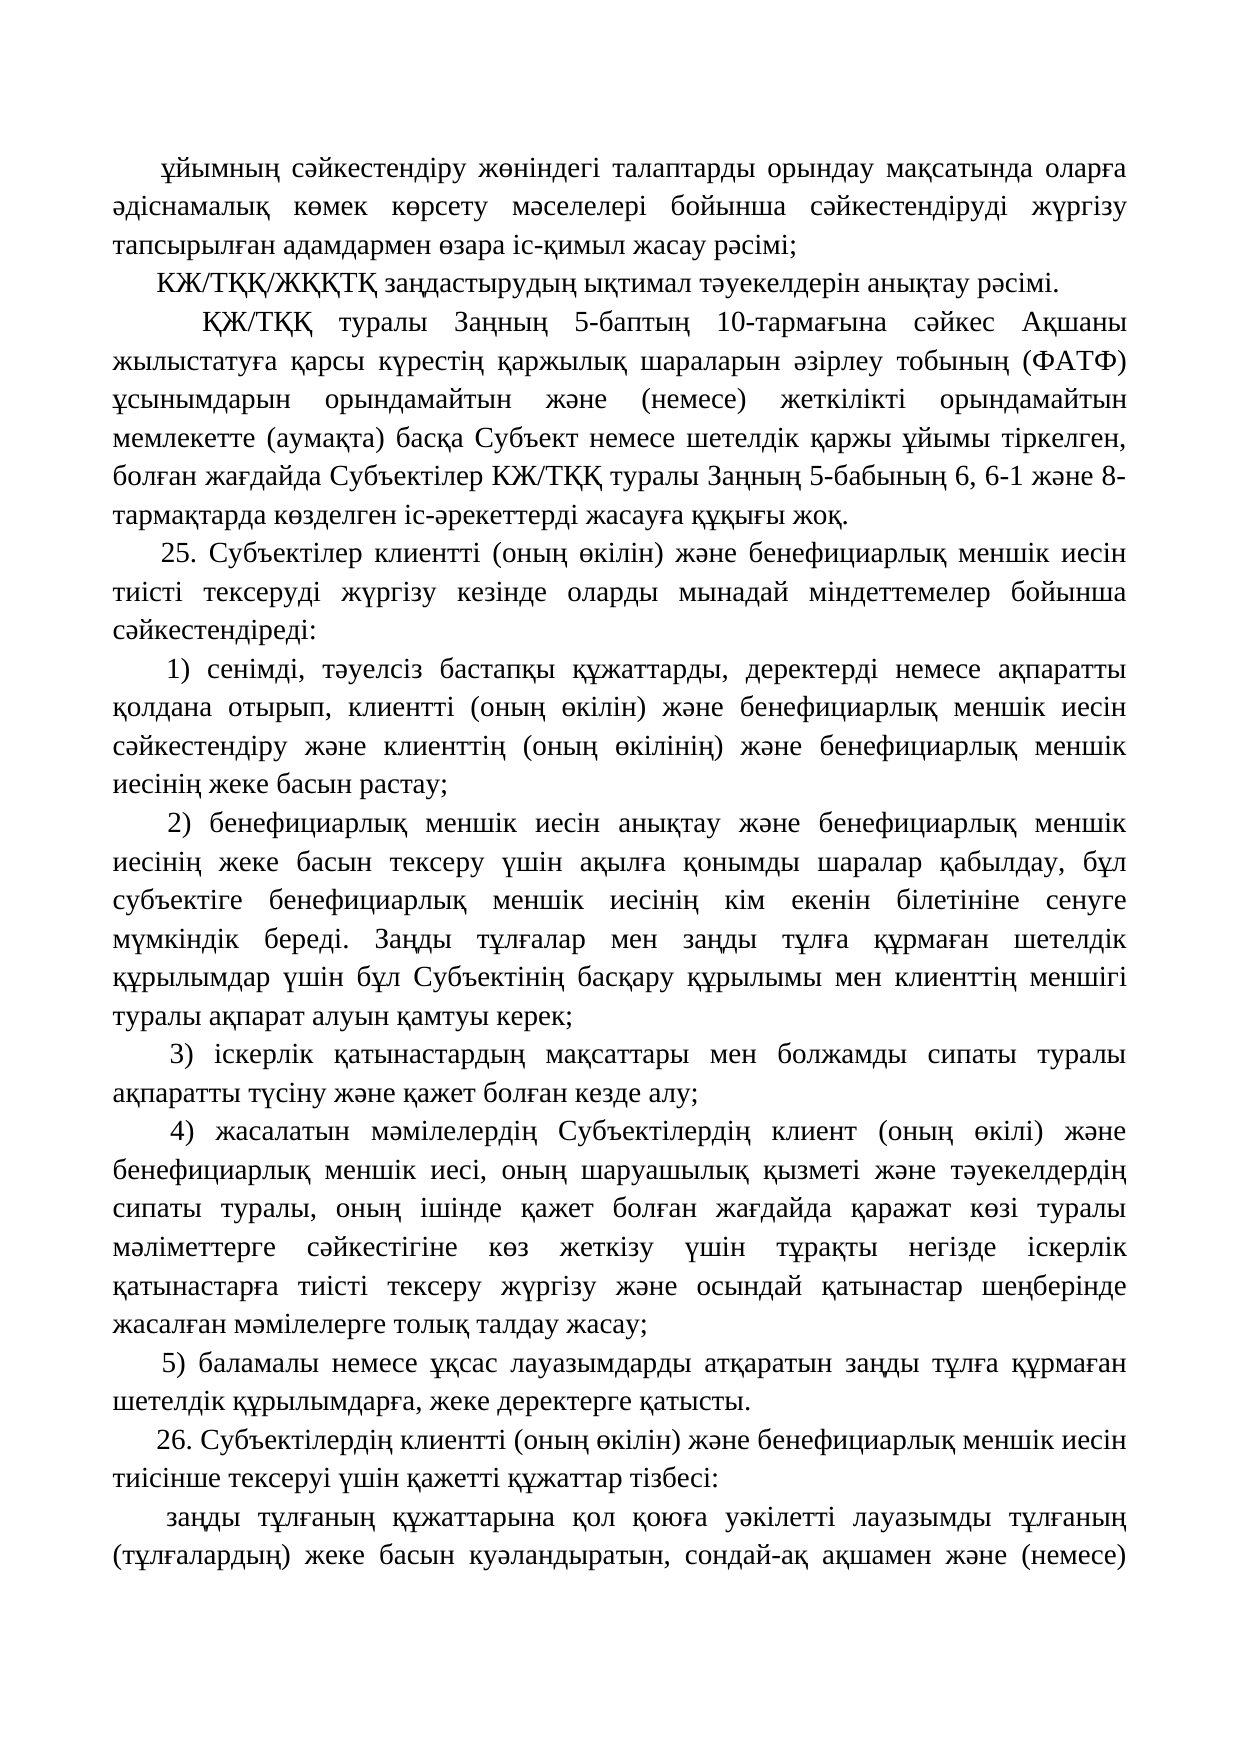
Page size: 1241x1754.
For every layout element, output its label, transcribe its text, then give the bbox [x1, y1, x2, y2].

text 26. Субъектілердің клиентті (оның өкілін) және бенефициарлық меншік иесін тиісінше тексеруі үшін қажетті құжаттар тізбесі: [112, 1422, 1128, 1494]
text 2) бенефициарлық меншік иесін анықтау және бенефициарлық меншік иесінің жеке басын тексеру үшін ақылға қонымды шаралар қабылдау, бұл субъектіге бенефициарлық меншік иесінің кім екенін білетініне сенуге мүмкіндік береді. Заңды тұлғалар мен заңды тұлға құрмаған шетелдік құрылымдар үшін бұл Субъектінің басқару құрылымы мен клиенттің меншігі туралы ақпарат алуын қамтуы керек; [112, 805, 1128, 1031]
text 4) жасалатын мәмілелердің Субъектілердің клиент (оның өкілі) және бенефициарлық меншік иесі, оның шаруашылық қызметі және тәуекелдердің сипаты туралы, оның ішінде қажет болған жағдайда қаражат көзі туралы мәліметтерге сәйкестігіне көз жеткізу үшін тұрақты негізде іскерлік қатынастарға тиісті тексеру жүргізу және осындай қатынастар шеңберінде жасалған мәмілелерге толық талдау жасау; [112, 1113, 1128, 1340]
text 5) баламалы немесе ұқсас лауазымдарды атқаратын заңды тұлға құрмаған шетелдік құрылымдарға, жеке деректерге қатысты. [112, 1345, 1128, 1417]
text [112, 1499, 1128, 1571]
text ұйымның сәйкестендіру жөніндегі талаптарды орындау мақсатында оларға әдіснамалық көмек көрсету мәселелері бойынша сәйкестендіруді жүргізу тапсырылған адамдармен өзара іс-қимыл жасау рәсімі; [112, 150, 1128, 261]
text 25. Субъектілер клиентті (оның өкілін) және бенефициарлық меншік иесін тиісті тексеруді жүргізу кезінде оларды мынадай міндеттемелер бойынша сәйкестендіреді: [112, 535, 1128, 646]
text 3) іскерлік қатынастардың мақсаттары мен болжамды сипаты туралы ақпаратты түсіну және қажет болған кезде алу; [112, 1036, 1128, 1108]
text ҚЖ/ТҚҚ туралы Заңның 5-баптың 10-тармағына сәйкес Ақшаны жылыстатуға қарсы күрестің қаржылық шараларын әзірлеу тобының (ФАТФ) ұсынымдарын орындамайтын және (немесе) жеткілікті орындамайтын мемлекетте (аумақта) басқа Субъект немесе шетелдік қаржы ұйымы тіркелген, болған жағдайда Субъектілер КЖ/ТҚҚ туралы Заңның 5-бабының 6, 6-1 және 8-тармақтарда көзделген іс-әрекеттерді жасауға құқығы жоқ. [112, 304, 1128, 530]
text 1) сенімді, тәуелсіз бастапқы құжаттарды, деректерді немесе ақпаратты қолдана отырып, клиентті (оның өкілін) және бенефициарлық меншік иесін сәйкестендіру және клиенттің (оның өкілінің) және бенефициарлық меншік иесінің жеке басын растау; [112, 651, 1128, 800]
text КЖ/ТҚҚ/ЖҚҚТҚ заңдастырудың ықтимал тәуекелдерін анықтау рәсімі. [112, 266, 1128, 299]
